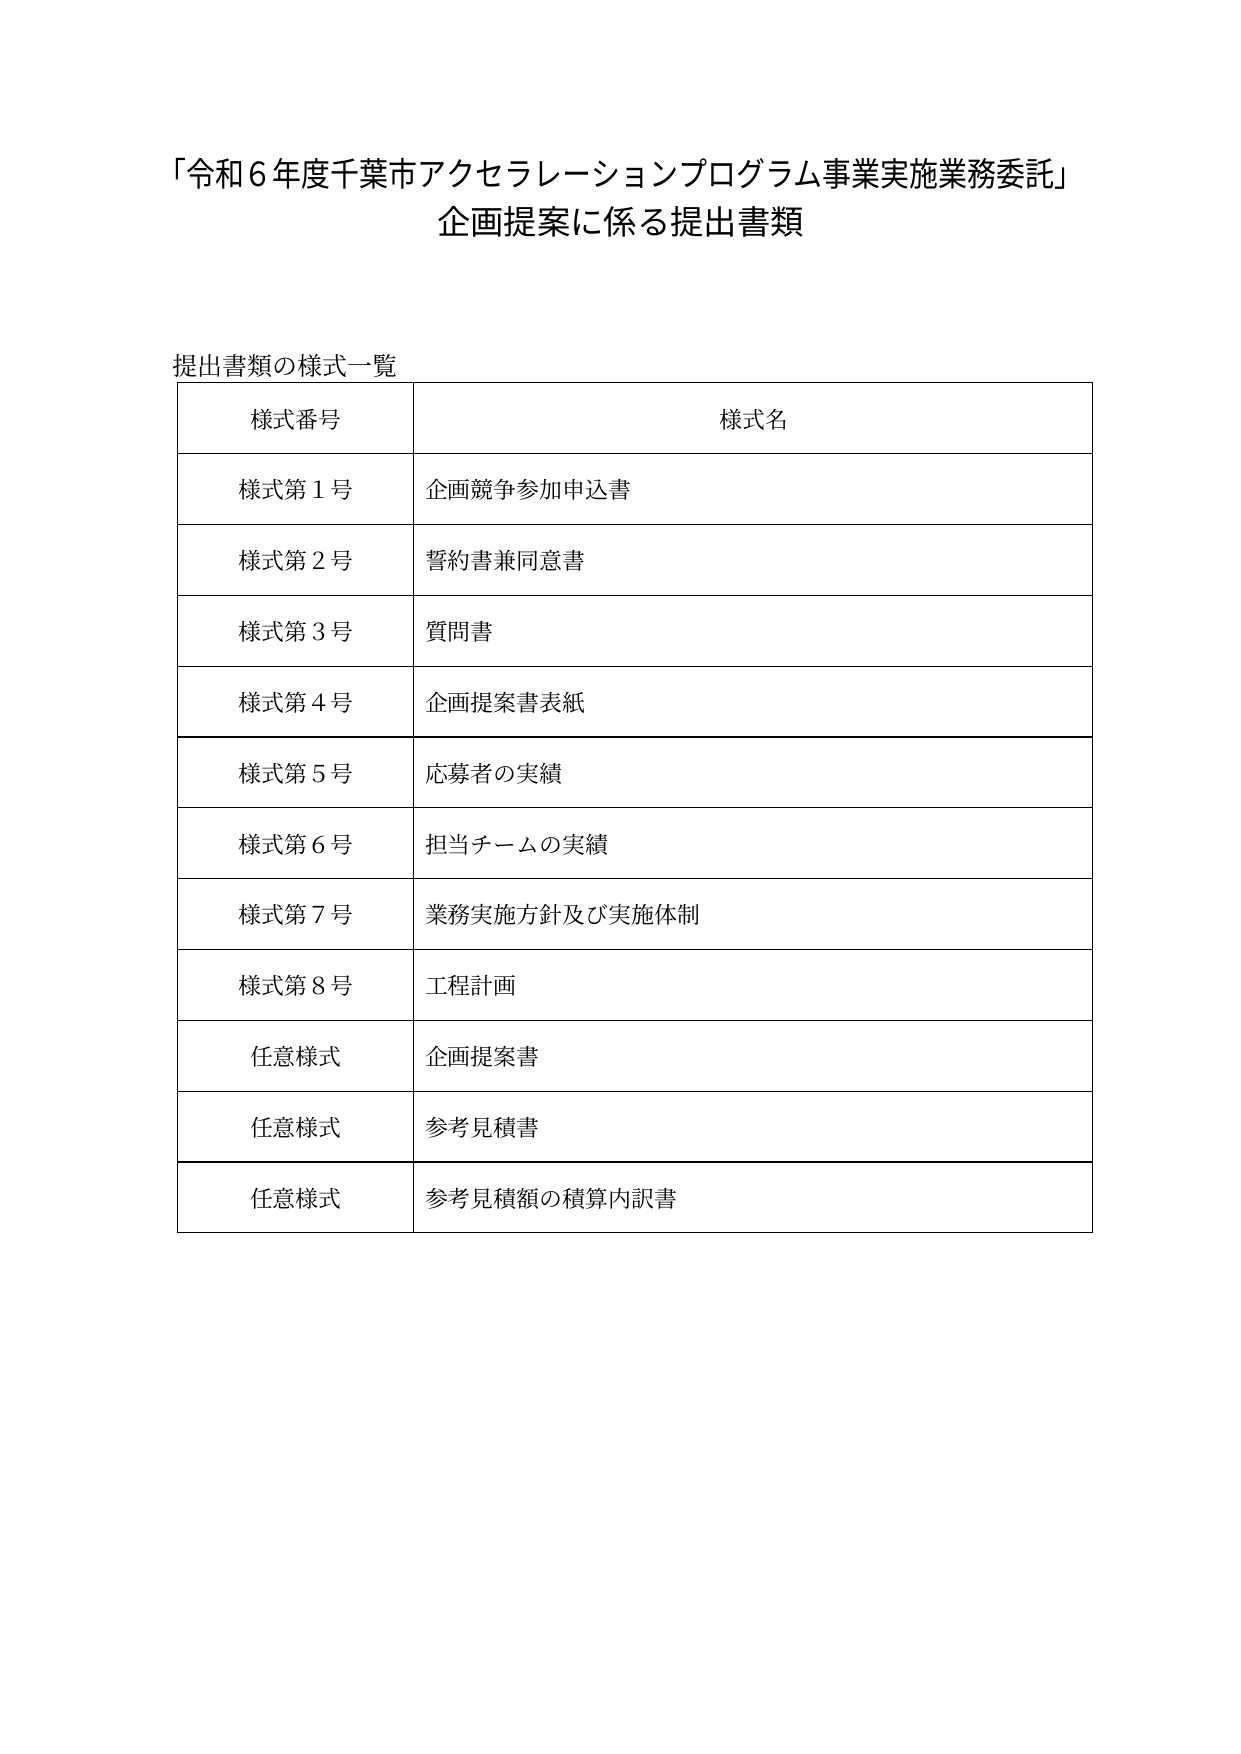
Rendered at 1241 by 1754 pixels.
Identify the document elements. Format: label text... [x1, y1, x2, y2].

table_cell 任意様式 [178, 1021, 413, 1091]
table_cell 任意様式 [178, 1092, 413, 1161]
text 提出書類の様式一覧 [148, 346, 1093, 382]
text 企画提案に係る提出書類 [148, 196, 1092, 244]
table_cell 応募者の実績 [414, 738, 1092, 807]
table_cell 様式第２号 [178, 525, 413, 595]
table_header 様式番号 [178, 383, 413, 453]
table_cell 様式第７号 [178, 879, 413, 949]
table_cell 様式第８号 [178, 950, 413, 1020]
table_cell 様式第６号 [178, 808, 413, 878]
table_cell 様式第５号 [178, 738, 413, 807]
table_cell 誓約書兼同意書 [414, 525, 1092, 595]
table_cell 任意様式 [178, 1163, 413, 1232]
table_cell 様式第４号 [178, 667, 413, 736]
text 「令和６年度千葉市アクセラレーションプログラム事業実施業務委託」 [148, 148, 1092, 196]
table_cell 参考見積額の積算内訳書 [414, 1163, 1092, 1232]
table_header 様式名 [414, 383, 1092, 453]
table_cell 参考見積書 [414, 1092, 1092, 1161]
table_cell 様式第１号 [178, 454, 413, 524]
table_cell 担当チームの実績 [414, 808, 1092, 878]
table_cell 様式第３号 [178, 596, 413, 666]
table_cell 企画提案書 [414, 1021, 1092, 1091]
table_cell 質問書 [414, 596, 1092, 666]
table_cell 工程計画 [414, 950, 1092, 1020]
table_cell 業務実施方針及び実施体制 [414, 879, 1092, 949]
table_cell 企画競争参加申込書 [414, 454, 1092, 524]
table_cell 企画提案書表紙 [414, 667, 1092, 736]
